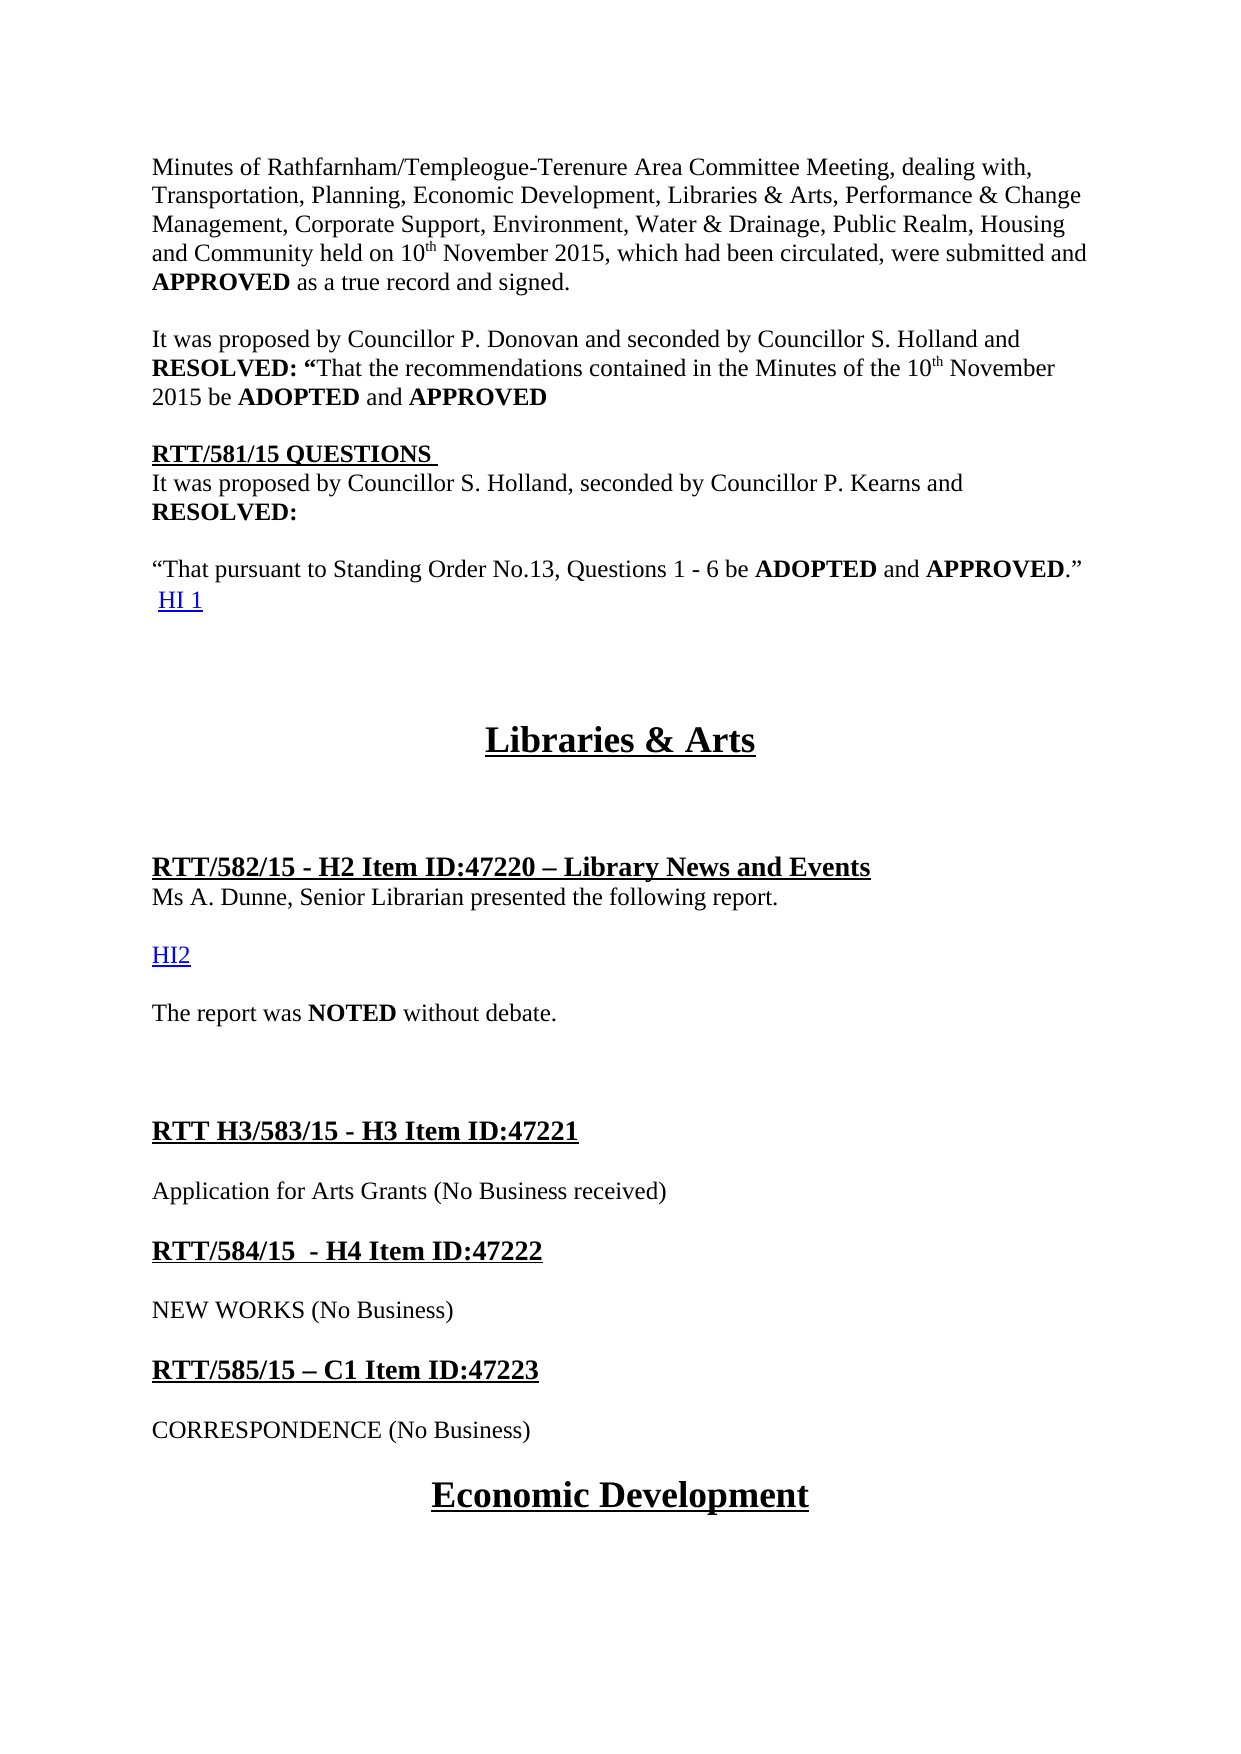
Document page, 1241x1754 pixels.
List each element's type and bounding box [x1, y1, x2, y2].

table_header [150, 150, 1090, 1579]
